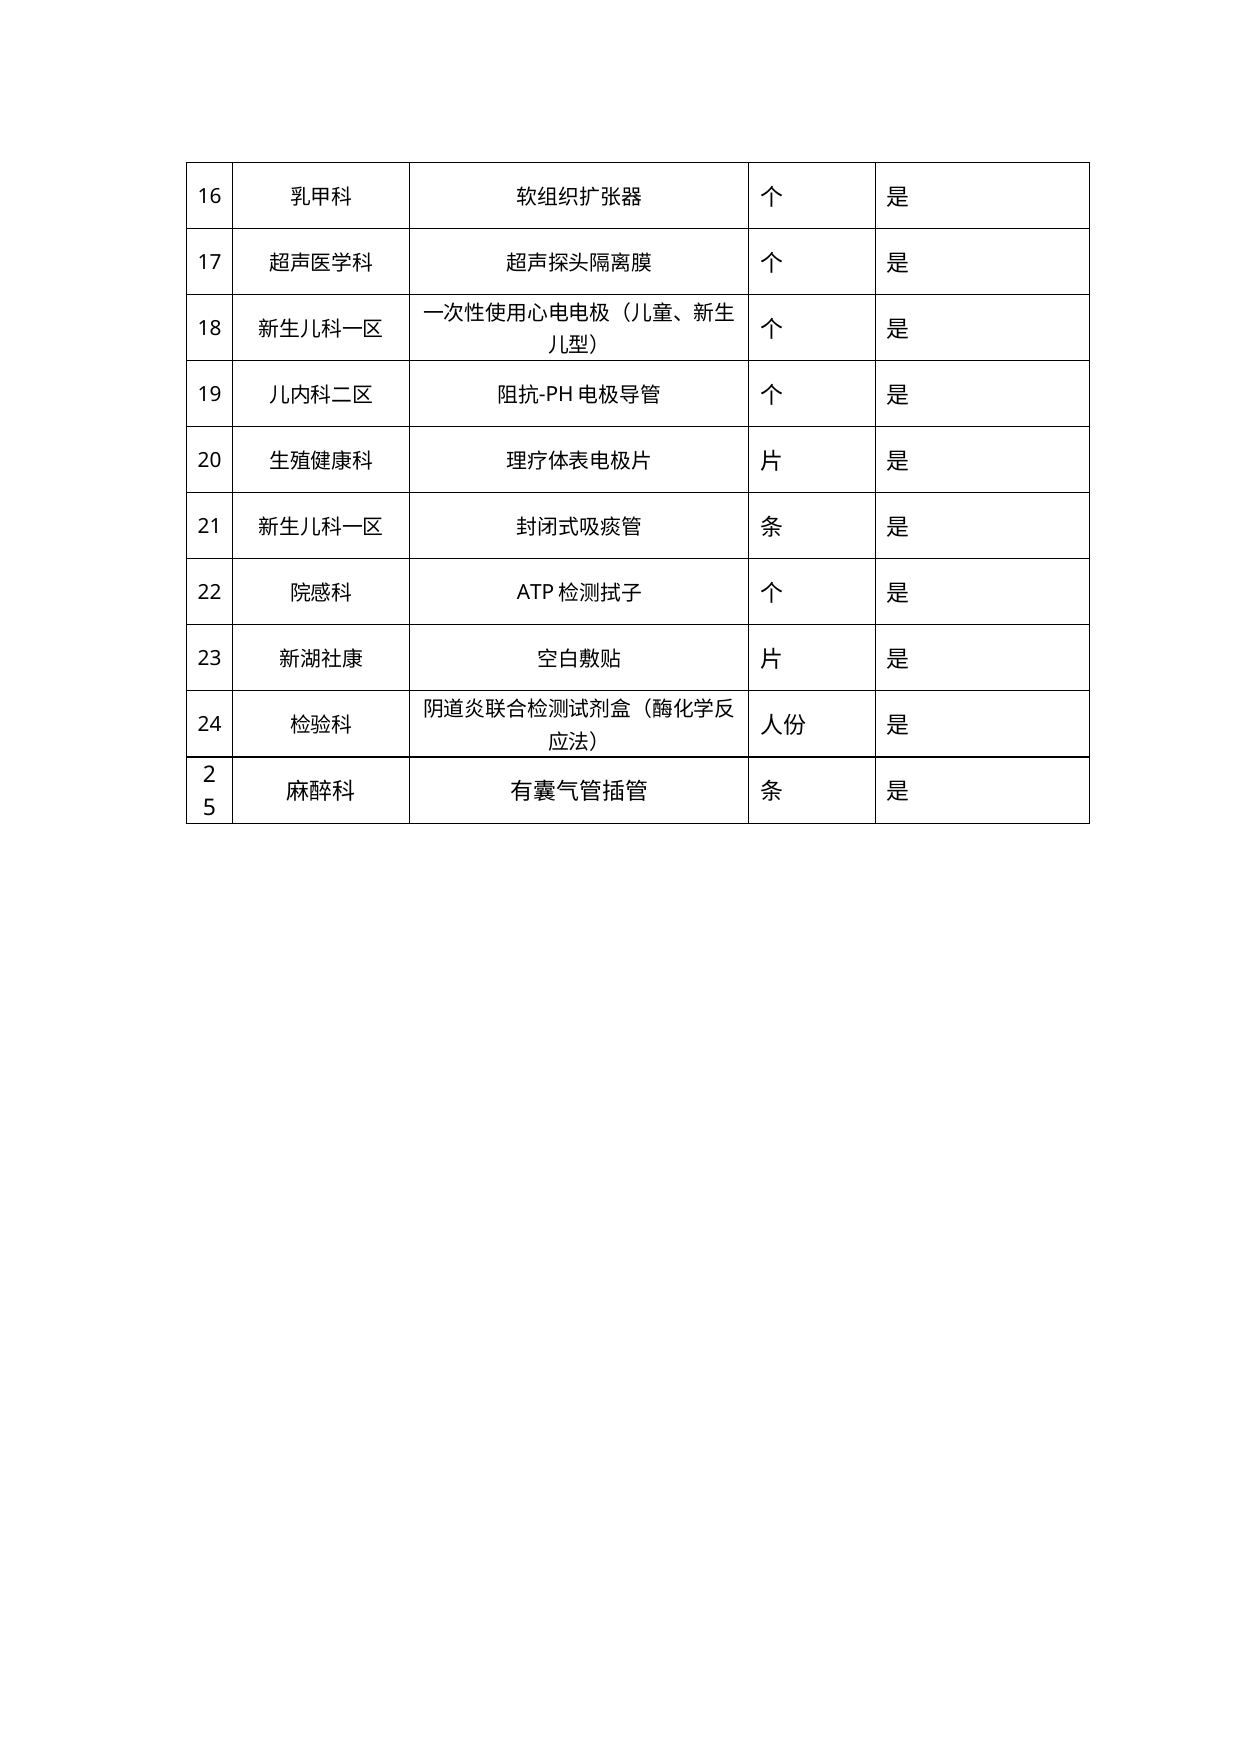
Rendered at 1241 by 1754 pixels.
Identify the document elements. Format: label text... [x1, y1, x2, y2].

table_cell 个 [749, 163, 875, 228]
table_cell 检验科 [233, 691, 409, 756]
table_cell ATP检测拭子 [410, 559, 748, 624]
table_cell 条 [749, 493, 875, 558]
table_cell 新湖社康 [233, 625, 409, 690]
table_cell 超声医学科 [233, 229, 409, 294]
table_cell 是 [876, 427, 1089, 492]
table_cell 19 [187, 361, 232, 426]
table_cell 片 [749, 427, 875, 492]
table_cell 20 [187, 427, 232, 492]
table_cell 是 [876, 758, 1089, 822]
table_cell 超声探头隔离膜 [410, 229, 748, 294]
table_cell 25 [187, 758, 232, 822]
table_cell 个 [749, 295, 875, 360]
table_cell 23 [187, 625, 232, 690]
table_cell 是 [876, 163, 1089, 228]
table_cell 片 [749, 625, 875, 690]
table_cell 乳甲科 [233, 163, 409, 228]
table_cell 一次性使用心电电极（儿童、新生儿型） [410, 295, 748, 360]
table_cell 22 [187, 559, 232, 624]
table_cell 个 [749, 229, 875, 294]
table_cell 24 [187, 691, 232, 756]
table_cell 阻抗-PH电极导管 [410, 361, 748, 426]
table_cell 是 [876, 229, 1089, 294]
table_cell 是 [876, 691, 1089, 756]
table_cell 是 [876, 625, 1089, 690]
table_cell 有囊气管插管 [410, 758, 748, 822]
table_cell 条 [749, 758, 875, 822]
table_cell 人份 [749, 691, 875, 756]
table_cell 个 [749, 361, 875, 426]
table_cell 生殖健康科 [233, 427, 409, 492]
table_cell 18 [187, 295, 232, 360]
table_cell 空白敷贴 [410, 625, 748, 690]
table_cell 新生儿科一区 [233, 493, 409, 558]
table_cell 是 [876, 295, 1089, 360]
table_cell 是 [876, 559, 1089, 624]
table_cell 个 [749, 559, 875, 624]
table_cell 阴道炎联合检测试剂盒（酶化学反应法） [410, 691, 748, 756]
table_cell 是 [876, 361, 1089, 426]
table_cell 软组织扩张器 [410, 163, 748, 228]
table_cell 儿内科二区 [233, 361, 409, 426]
table_cell 是 [876, 493, 1089, 558]
table_cell 17 [187, 229, 232, 294]
table_cell 封闭式吸痰管 [410, 493, 748, 558]
table_cell 21 [187, 493, 232, 558]
table_cell 理疗体表电极片 [410, 427, 748, 492]
table_cell 16 [187, 163, 232, 228]
table_cell 新生儿科一区 [233, 295, 409, 360]
table_cell 麻醉科 [233, 758, 409, 822]
table_cell 院感科 [233, 559, 409, 624]
